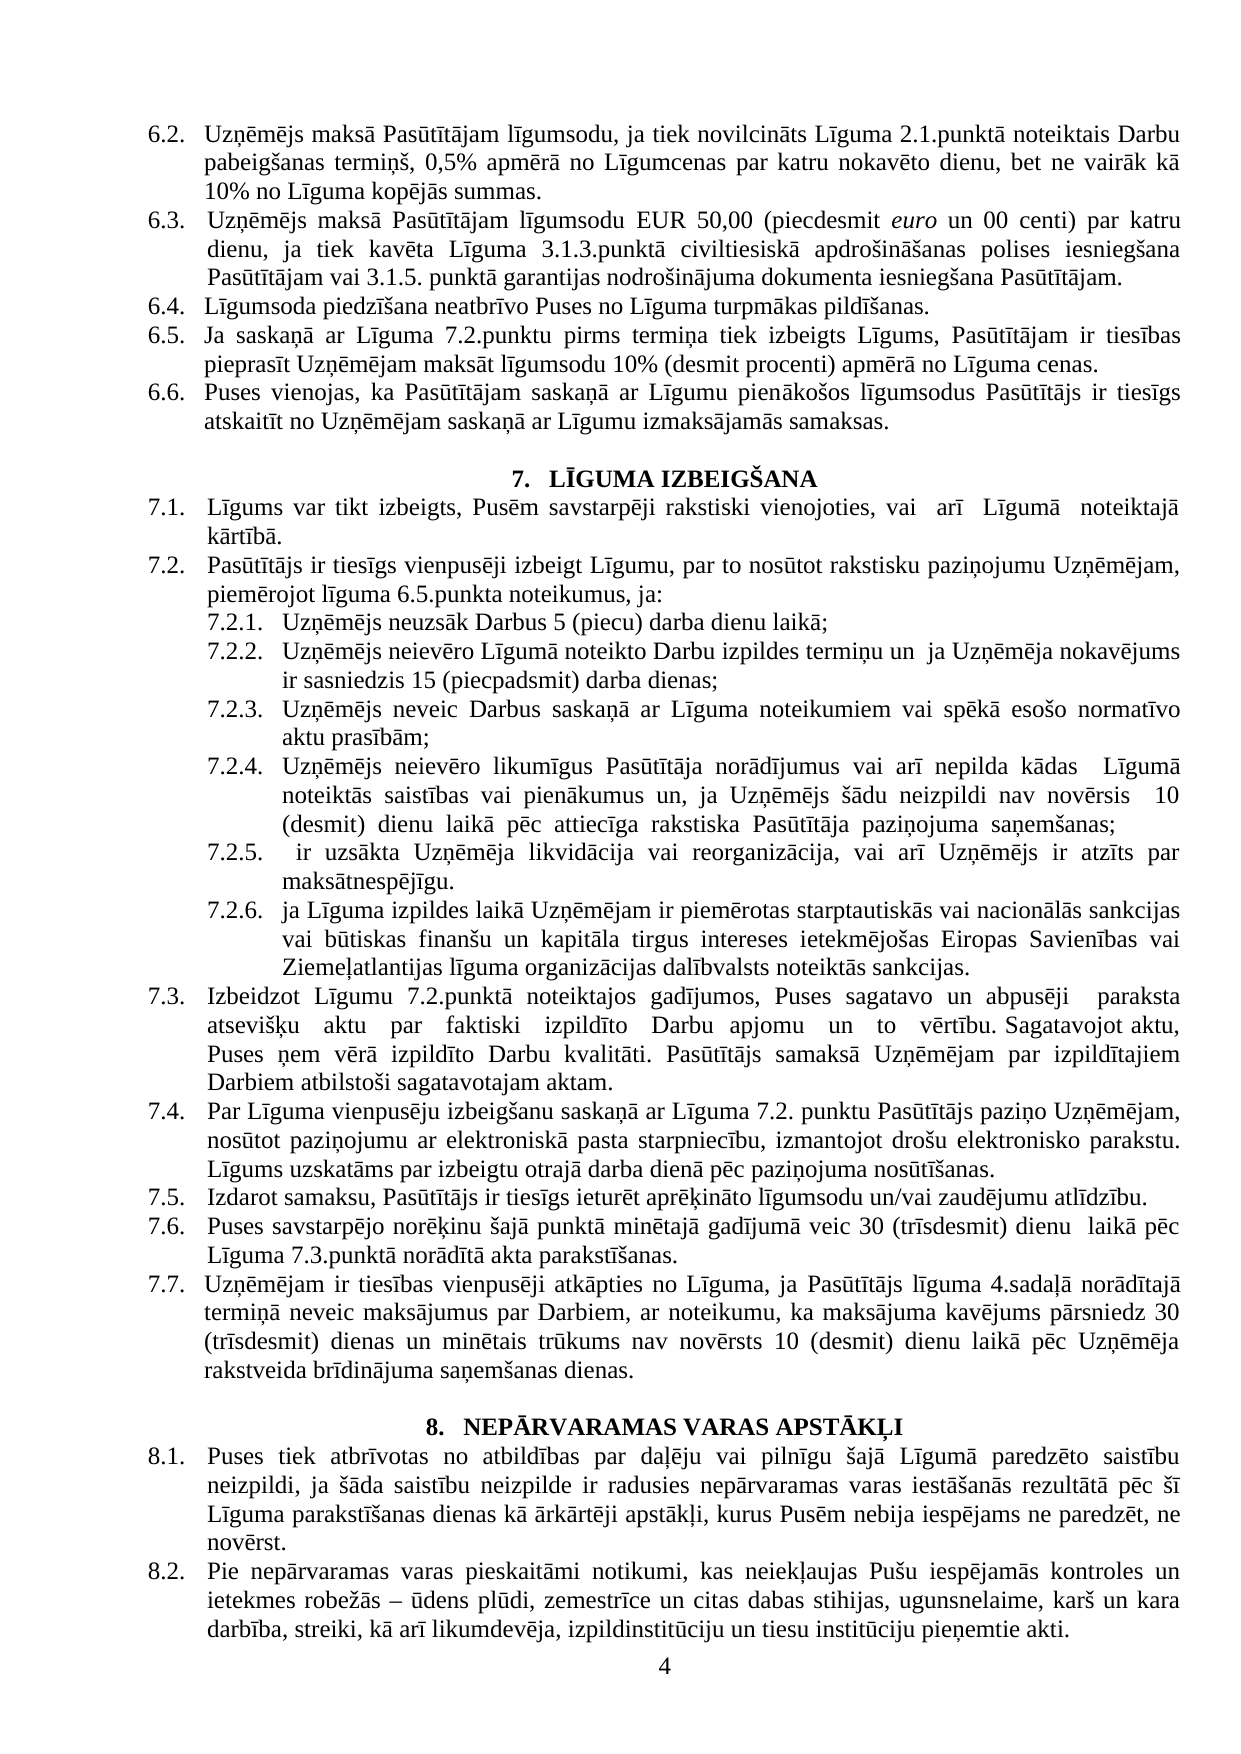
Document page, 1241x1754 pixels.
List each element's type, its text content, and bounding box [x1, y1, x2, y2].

list Līgumsoda piedzīšana neatbrīvo Puses no Līguma turpmākas pildīšanas. [148, 291, 1181, 320]
list Puses tiek atbrīvotas no atbildības par daļēju vai pilnīgu šajā Līgumā paredzēto saistību neizpildi, ja šāda saistību neizpilde ir radusies nepārvaramas varas iestāšanās rezultātā pēc šī Līguma parakstīšanas dienas kā ārkārtēji apstākļi, kurus Pusēm nebija iespējams ne paredzēt, ne novērst. [148, 1441, 1181, 1556]
list Ja saskaņā ar Līguma 7.2.punktu pirms termiņa tiek izbeigts , Pasūtītājam ir tiesības pieprasīt Uzņēmējam maksāt līgumsodu 10% (desmit procenti) apmērā no Līguma cenas. [148, 320, 1181, 377]
list Uzņēmējs neievēro likumīgus Pasūtītāja norādījumus vai arī nepilda kādas Līgumā noteiktās saistības vai pienākumus un, ja Uzņēmējs šādu neizpildi nav novērsis 10 (desmit) dienu laikā pēc attiecīga rakstiska Pasūtītāja paziņojuma saņemšanas; [207, 751, 1181, 837]
list var tikt izbeigts, Pusēm savstarpēji rakstiski vienojoties, vai arī Līgumā noteiktajā kārtībā. [148, 492, 1181, 550]
list LĪGUMA IZBEIGŠANA [148, 464, 1181, 492]
list Izbeidzot Līgumu 7.2.punktā noteiktajos gadījumos, Puses sagatavo un abpusēji paraksta atsevišķu aktu par faktiski izpildīto Darbu apjomu un to vērtību. Sagatavojot aktu, Puses ņem vērā izpildīto Darbu kvalitāti. Pasūtītājs samaksā Uzņēmējam par izpildītajiem Darbiem atbilstoši sagatavotajam aktam. [148, 981, 1181, 1096]
list Puses vienojas, ka Pasūtītājam saskaņā ar Līgumu pienākošos līgumsodus Pasūtītājs ir tiesīgs atskaitīt no Uzņēmējam saskaņā ar Līgumu izmaksājamās samaksas. [148, 377, 1181, 435]
list Uzņēmējs neuzsāk Darbus 5 (piecu) darba dienu laikā; [207, 607, 1181, 636]
list Pie nepārvaramas varas pieskaitāmi notikumi, kas neiekļaujas Pušu iespējamās kontroles un ietekmes robežās – ūdens plūdi, zemestrīce un citas dabas stihijas, ugunsnelaime, karš un kara darbība, streiki, kā arī likumdevēja, izpildinstitūciju un tiesu institūciju pieņemtie akti. [148, 1556, 1181, 1642]
list Puses savstarpējo norēķinu šajā punktā minētajā gadījumā veic 30 (trīsdesmit) dienu laikā pēc Līguma 7.3.punktā norādītā akta parakstīšanas. [148, 1211, 1181, 1269]
list Pasūtītājs ir tiesīgs vienpusēji izbeigt Līgumu, par to nosūtot rakstisku paziņojumu Uzņēmējam, piemērojot līguma 6.5.punkta noteikumus, ja: [148, 550, 1181, 607]
list Par Līguma vienpusēju izbeigšanu saskaņā ar Līguma 7.2. punktu Pasūtītājs paziņo Uzņēmējam, nosūtot paziņojumu ar elektroniskā pasta starpniecību, izmantojot drošu elektronisko parakstu. Līgums uzskatāms par izbeigtu otrajā darba dienā pēc paziņojuma nosūtīšanas. [148, 1096, 1181, 1182]
list ir uzsākta Uzņēmēja likvidācija vai reorganizācija, vai arī Uzņēmējs ir atzīts par maksātnespējīgu. [207, 837, 1181, 895]
list Uzņēmējs neveic Darbus saskaņā ar Līguma noteikumiem vai spēkā esošo normatīvo aktu prasībām; [207, 694, 1181, 751]
list Uzņēmējs neievēro Līgumā noteikto Darbu izpildes termiņu un ja Uzņēmēja nokavējums ir sasniedzis 15 (piecpadsmit) darba dienas; [207, 636, 1181, 694]
list NEPĀRVARAMAS VARAS APSTĀKĻI [148, 1412, 1181, 1441]
list Izdarot samaksu, Pasūtītājs ir tiesīgs ieturēt aprēķināto līgumsodu un/vai zaudējumu atlīdzību. [148, 1182, 1181, 1211]
list Uzņēmējs maksā Pasūtītājam līgumsodu EUR 50,00 (piecdesmit euro un 00 centi) par katru dienu, ja tiek kavēta Līguma 3.1.3.punktā civiltiesiskā apdrošināšanas polises iesniegšana Pasūtītājam vai 3.1.5. punktā garantijas nodrošinājuma dokumenta iesniegšana Pasūtītājam. [148, 205, 1181, 291]
list Uzņēmējam ir tiesības vienpusēji atkāpties no Līguma, ja Pasūtītājs līguma 4.sadaļā norādītajā termiņā neveic maksājumus par Darbiem, ar noteikumu, ka maksājuma kavējums pārsniedz 30 (trīsdesmit) dienas un minētais trūkums nav novērsts 10 (desmit) dienu laikā pēc Uzņēmēja rakstveida brīdinājuma saņemšanas dienas. [148, 1269, 1181, 1384]
list ja Līguma izpildes laikā Uzņēmējam ir piemērotas starptautiskās vai nacionālās sankcijas vai būtiskas finanšu un kapitāla tirgus intereses ietekmējošas Eiropas Savienības vai Ziemeļatlantijas līguma organizācijas dalībvalsts noteiktās sankcijas. [207, 895, 1181, 981]
list Uzņēmējs maksā Pasūtītājam līgumsodu, ja tiek novilcināts Līguma 2.1.punktā noteiktais Darbu pabeigšanas termiņš, 0,5% apmērā no Līgumcenas par katru nokavēto dienu, bet ne vairāk kā 10% no Līguma kopējās summas. [148, 119, 1181, 205]
